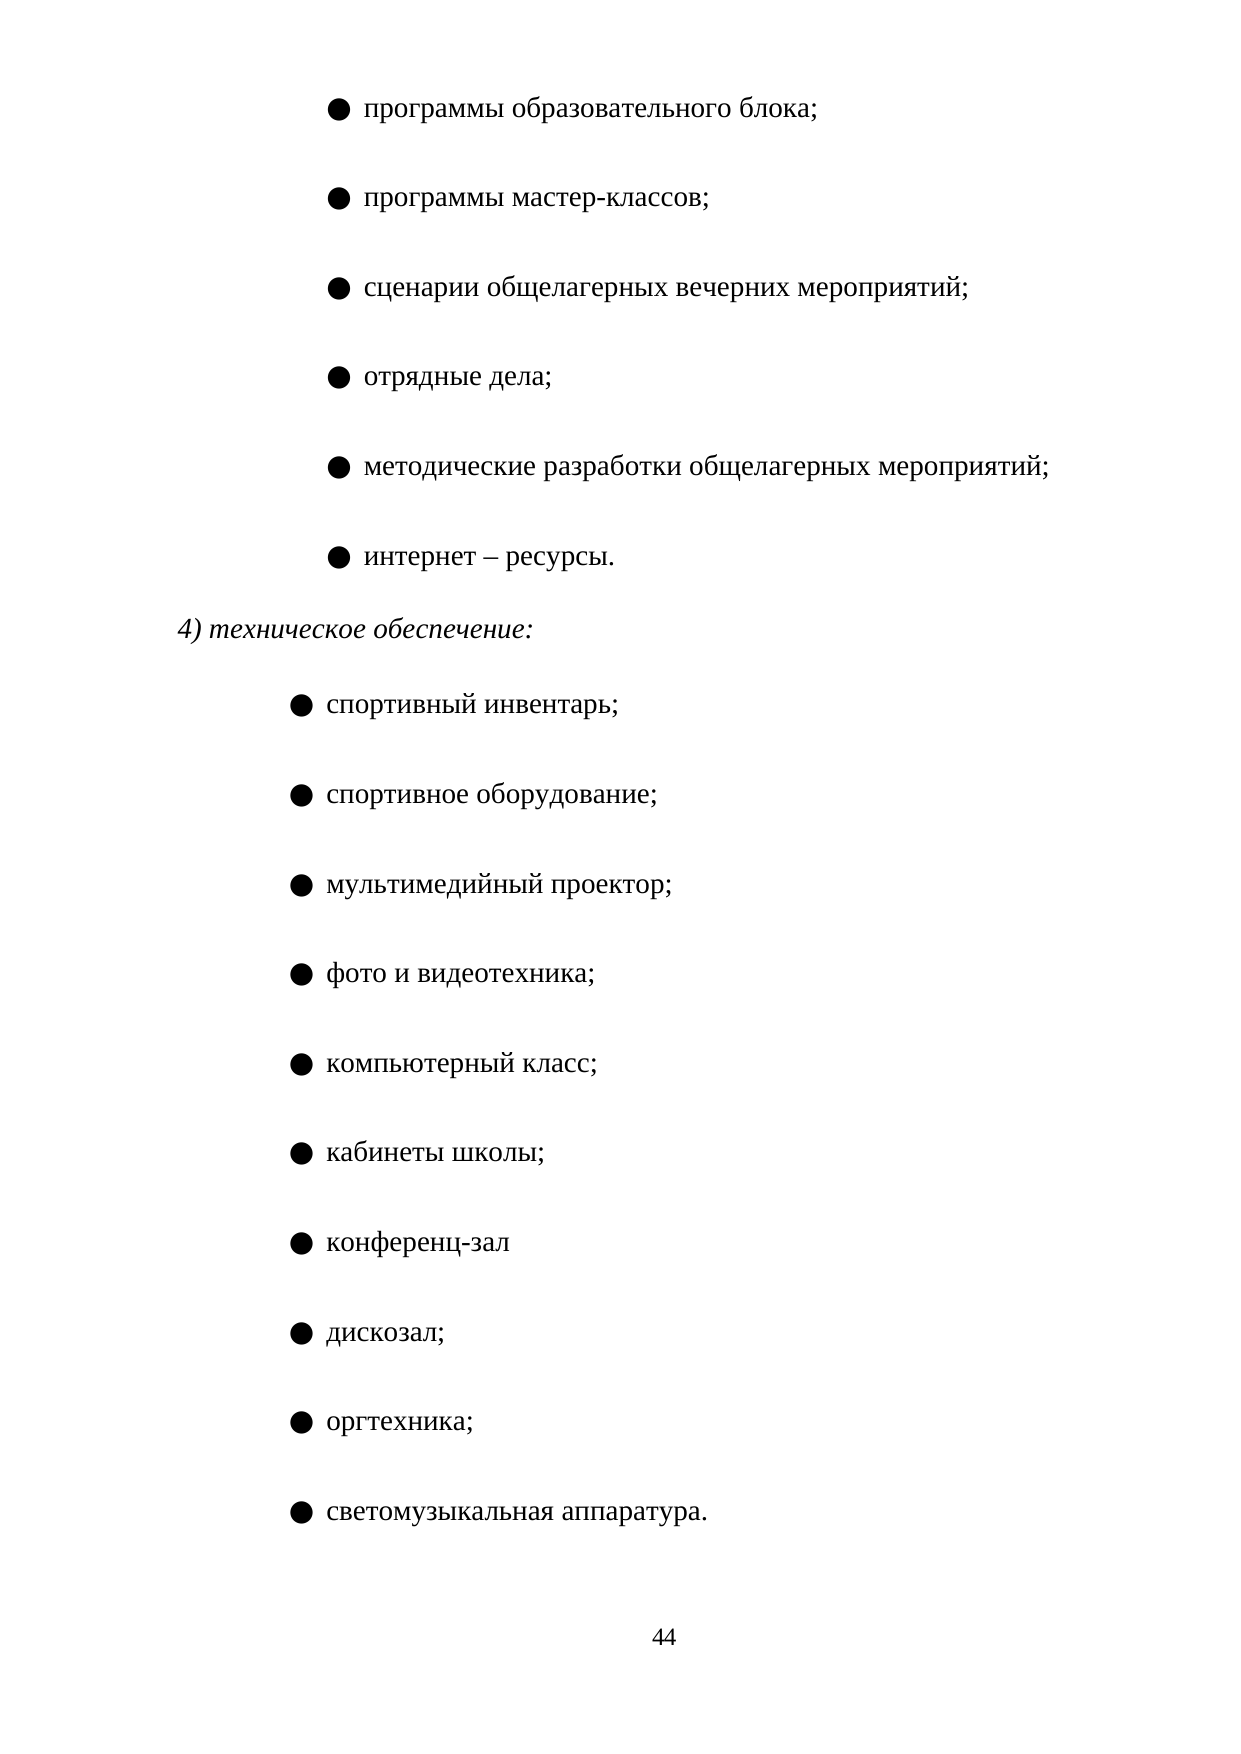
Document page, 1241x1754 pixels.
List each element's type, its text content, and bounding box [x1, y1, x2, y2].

list конференц-зал [288, 1208, 1152, 1268]
list фото и видеотехника; [288, 939, 1152, 999]
list компьютерный класс; [288, 1029, 1152, 1089]
list спортивный инвентарь; [288, 671, 1152, 731]
list интернет – ресурсы. [326, 522, 1152, 582]
list светомузыкальная аппаратура. [288, 1477, 1152, 1537]
list методические разработки общелагерных мероприятий; [326, 432, 1152, 492]
list сценарии общелагерных вечерних мероприятий; [326, 253, 1152, 313]
list оргтехника; [288, 1387, 1152, 1447]
list спортивное оборудование; [288, 760, 1152, 820]
list отрядные дела; [326, 343, 1152, 402]
list программы мастер-классов; [326, 163, 1152, 223]
list дискозал; [288, 1298, 1152, 1358]
text 4) техническое обеспечение: [177, 611, 1152, 645]
list кабинеты школы; [288, 1119, 1152, 1178]
list мультимедийный проектор; [288, 850, 1152, 910]
list программы образовательного блока; [326, 74, 1152, 134]
